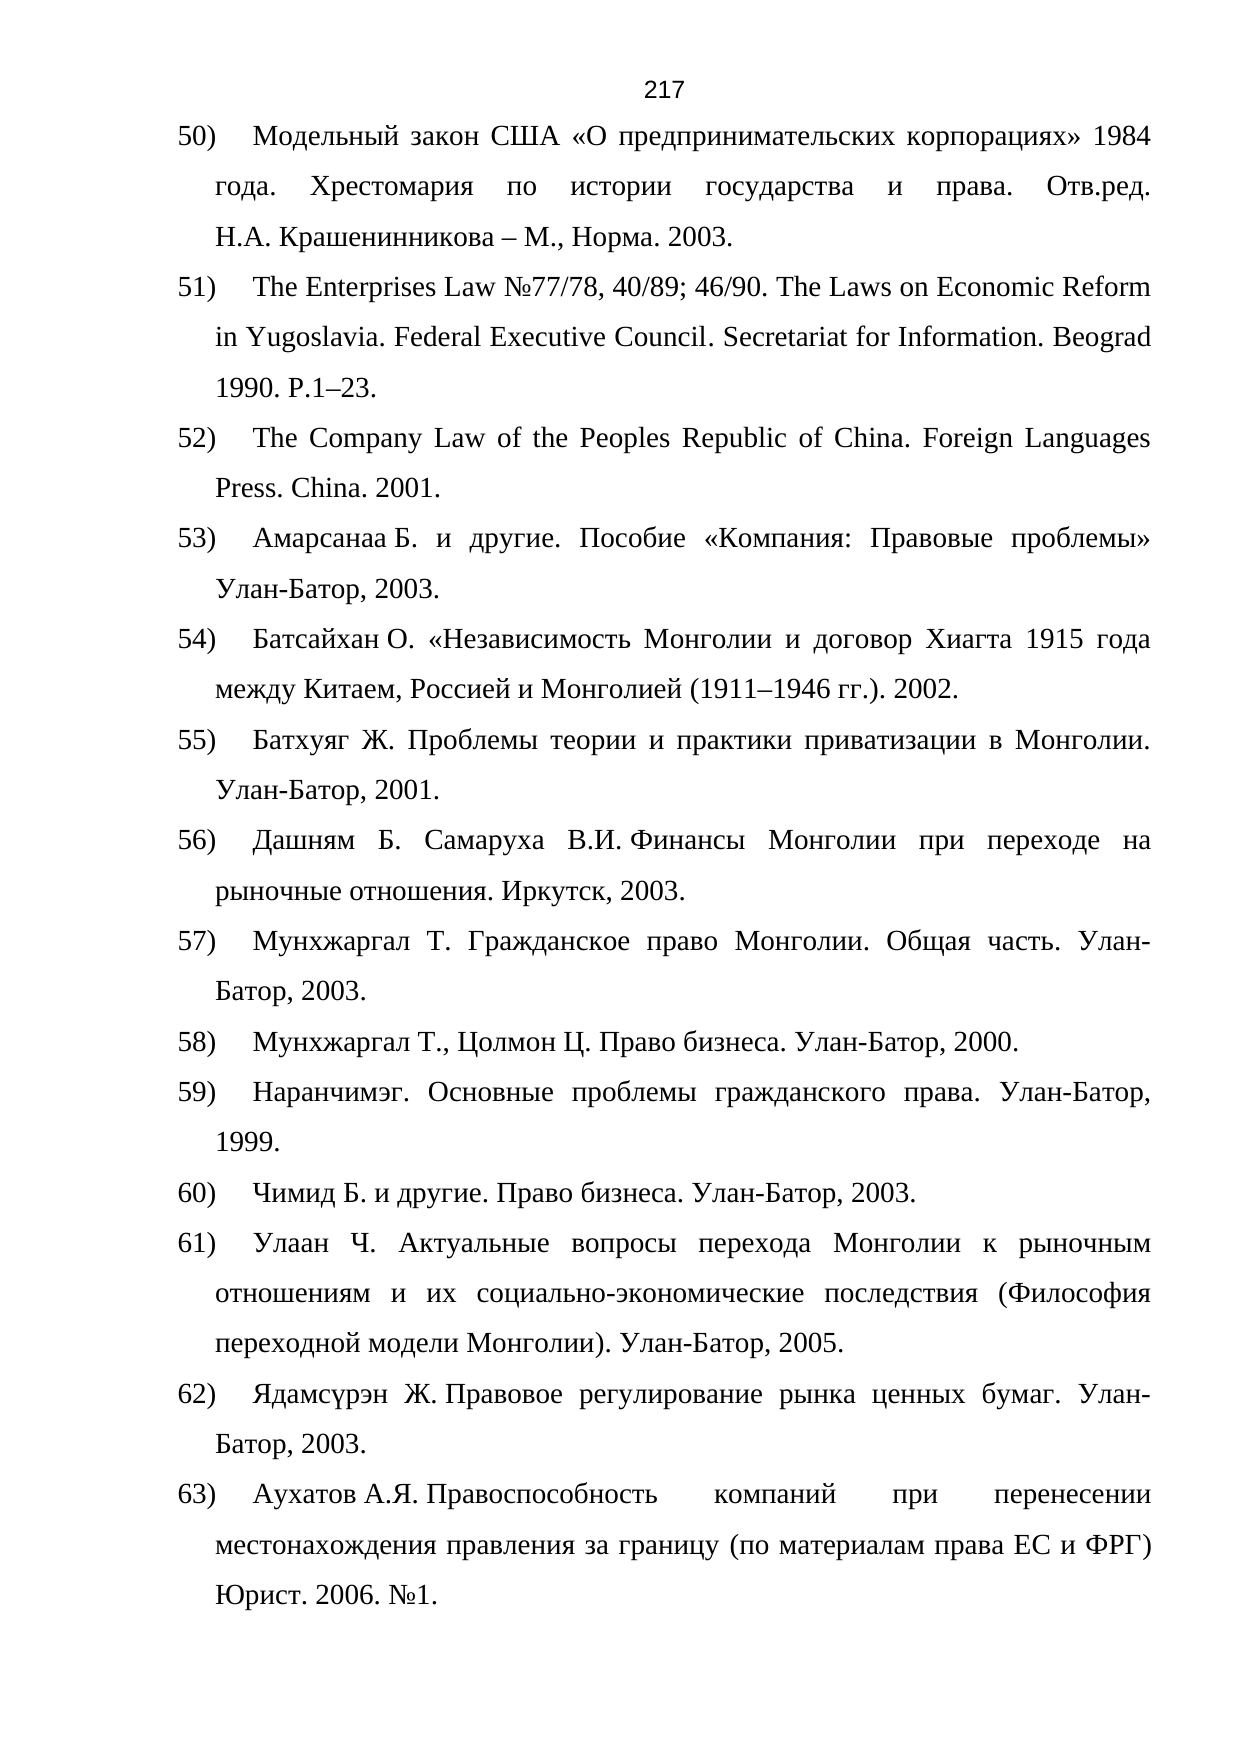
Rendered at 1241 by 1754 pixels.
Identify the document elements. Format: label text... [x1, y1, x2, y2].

list Ядамсүрэн Ж. Правовое регулирование рынка ценных бумаг. Улан-Батор, 2003. [177, 1376, 1152, 1460]
list Амарсанаа Б. и другие. Пособие «Компания: Правовые проблемы» Улан-Батор, 2003. [177, 521, 1152, 604]
list Дашням Б. Самаруха В.И. Финансы Монголии при переходе на рыночные отношения. Иркутск, 2003. [177, 822, 1152, 906]
list Батхуяг Ж. Проблемы теории и практики приватизации в Монголии. Улан-Батор, 2001. [177, 722, 1152, 806]
list Модельный закон США «О предпринимательских корпорациях» 1984 года. Хрестомария по истории государства и права. Отв.ред. Н.А. Крашенинникова – М., Норма. 2003. [177, 118, 1152, 252]
list Мунхжаргал Т. Гражданское право Монголии. Общая часть. Улан-Батор, 2003. [177, 923, 1152, 1007]
list Чимид Б. и другие. Право бизнеса. Улан-Батор, 2003. [177, 1175, 1152, 1208]
list Улаан Ч. Актуальные вопросы перехода Монголии к рыночным отношениям и их социально-экономические последствия (Философия переходной модели Монголии). Улан-Батор, 2005. [177, 1225, 1152, 1359]
list Мунхжаргал Т., Цолмон Ц. Право бизнеса. Улан-Батор, 2000. [177, 1024, 1152, 1057]
list The Company Law of the Peoples Republic of China. Foreign Languages Press. China. 2001. [177, 420, 1152, 504]
list Батсайхан О. «Независимость Монголии и договор Хиагта 1915 года между Китаем, Россией и Монголией (1911–1946 гг.). 2002. [177, 621, 1152, 705]
list Наранчимэг. Основные проблемы гражданского права. Улан-Батор, 1999. [177, 1074, 1152, 1158]
list The Enterprises Law №77/78, 40/89; 46/90. The Laws on Economic Reform in Yugoslavia. Federal Executive Council. Secretariat for Information. Beograd 1990. P.1–23. [177, 269, 1152, 403]
list Аухатов А.Я. Правоспособность компаний при перенесении местонахождения правления за границу (по материалам права ЕС и ФРГ) Юрист. 2006. №1. [177, 1477, 1152, 1611]
